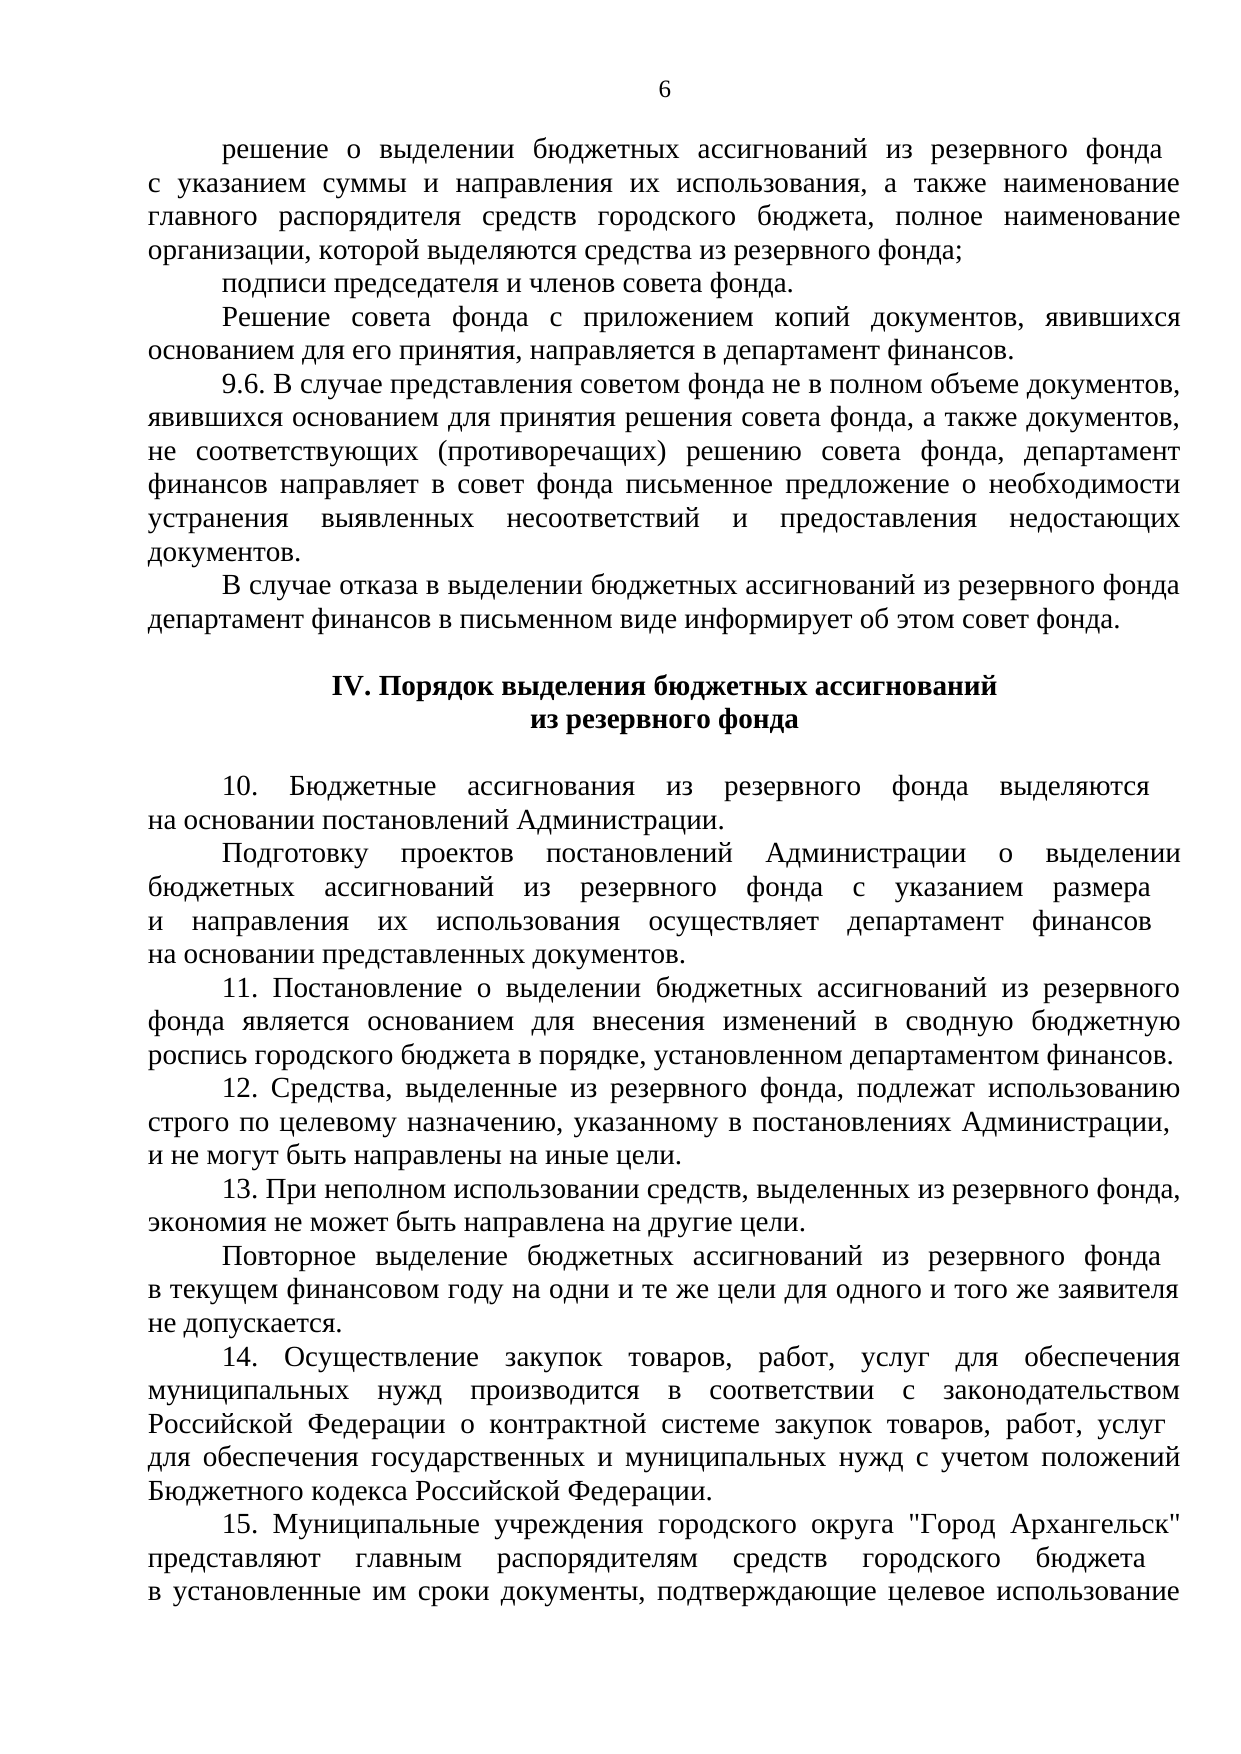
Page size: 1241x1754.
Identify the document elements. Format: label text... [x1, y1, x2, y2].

title из резервного фонда [148, 701, 1181, 735]
text 10. Бюджетные ассигнования из резервного фонда выделяются на основании постановлений Администрации. [148, 768, 1181, 836]
text Подготовку проектов постановлений Администрации о выделении бюджетных ассигнований из резервного фонда с указанием размера и направления их использования осуществляет департамент финансов на основании представленных документов. [148, 836, 1181, 970]
text 13. При неполном использовании средств, выделенных из резервного фонда, экономия не может быть направлена на другие цели. [148, 1171, 1181, 1238]
text 12. Средства, выделенные из резервного фонда, подлежат использованию строго по целевому назначению, указанному в постановлениях Администрации, и не могут быть направлены на иные цели. [148, 1070, 1181, 1171]
text Повторное выделение бюджетных ассигнований из резервного фонда в текущем финансовом году на одни и те же цели для одного и того же заявителя не допускается. [148, 1238, 1181, 1339]
title IV. Порядок выделения бюджетных ассигнований [148, 668, 1181, 701]
text подписи председателя и членов совета фонда. [148, 265, 1181, 299]
text Решение совета фонда с приложением копий документов, явившихся основанием для его принятия, направляется в департамент финансов. [148, 299, 1181, 366]
text В случае отказа в выделении бюджетных ассигнований из резервного фонда департамент финансов в письменном виде информирует об этом совет фонда. [148, 567, 1181, 634]
text 11. Постановление о выделении бюджетных ассигнований из резервного фонда является основанием для внесения изменений в сводную бюджетную роспись городского бюджета в порядке, установленном департаментом финансов. [148, 970, 1181, 1070]
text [148, 1506, 1181, 1607]
text 9.6. В случае представления советом фонда не в полном объеме документов, явившихся основанием для принятия решения совета фонда, а также документов, не соответствующих (противоречащих) решению совета фонда, департамент финансов направляет в совет фонда письменное предложение о необходимости устранения выявленных несоответствий и предоставления недостающих документов. [148, 366, 1181, 567]
text решение о выделении бюджетных ассигнований из резервного фонда с указанием суммы и направления их использования, а также наименование главного распорядителя средств городского бюджета, полное наименование организации, которой выделяются средства из резервного фонда; [148, 131, 1181, 265]
text 14. Осуществление закупок товаров, работ, услуг для обеспечения муниципальных нужд производится в соответствии с законодательством Российской Федерации о контрактной системе закупок товаров, работ, услуг для обеспечения государственных и муниципальных нужд с учетом положений Бюджетного кодекса Российской Федерации. [148, 1339, 1181, 1506]
